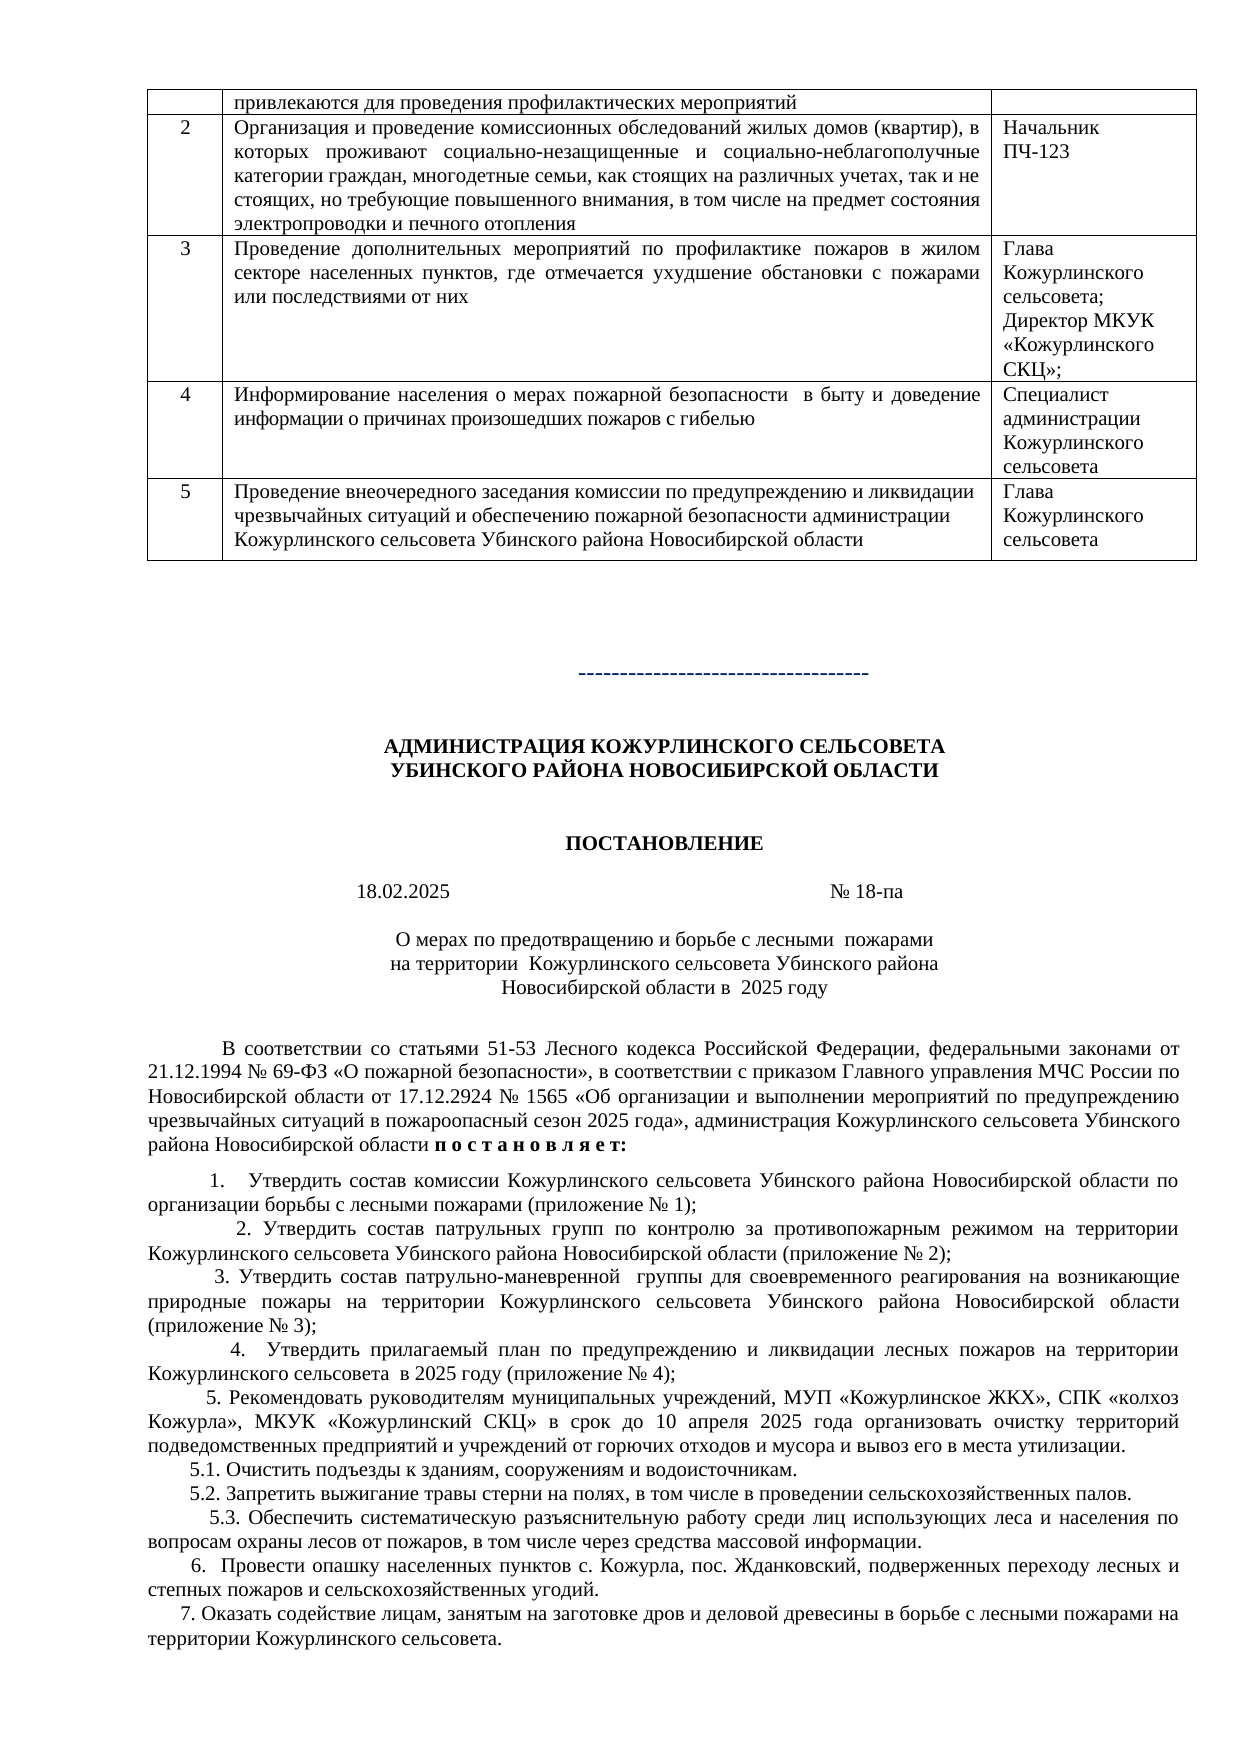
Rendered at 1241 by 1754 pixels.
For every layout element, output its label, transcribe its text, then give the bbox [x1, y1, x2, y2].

table_cell 5 [148, 479, 222, 560]
text ----------------------------------- [148, 657, 1181, 686]
text 2. Утвердить состав патрульных групп по контролю за противопожарным режимом на территории Кожурлинского сельсовета Убинского района Новосибирской области (приложение № 2); [148, 1216, 1181, 1264]
text ПОСТАНОВЛЕНИЕ [148, 830, 1181, 854]
table_cell 4 [148, 382, 222, 478]
table_cell 1 [148, 90, 222, 114]
text 1. Утвердить состав комиссии Кожурлинского сельсовета Убинского района Новосибирской области по организации борьбы с лесными пожарами (приложение № 1); [148, 1168, 1181, 1216]
title УБИНСКОГО РАЙОНА НОВОСИБИРСКОЙ ОБЛАСТИ [148, 758, 1181, 782]
text 5.2. Запретить выжигание травы стерни на полях, в том числе в проведении сельскохозяйственных палов. [148, 1481, 1181, 1505]
text 3. Утвердить состав патрульно-маневренной группы для своевременного реагирования на возникающие природные пожары на территории Кожурлинского сельсовета Убинского района Новосибирской области (приложение № 3); [148, 1264, 1181, 1337]
text 6. Провести опашку населенных пунктов с. Кожурла, пос. Жданковский, подверженных переходу лесных и степных пожаров и сельскохозяйственных угодий. [148, 1553, 1181, 1601]
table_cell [992, 90, 1196, 114]
title АДМИНИСТРАЦИЯ КОЖУРЛИНСКОГО СЕЛЬСОВЕТА [148, 734, 1181, 758]
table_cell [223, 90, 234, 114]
table_cell Глава Кожурлинского сельсовета [992, 479, 1196, 560]
text В соответствии со статьями 51-53 Лесного кодекса Российской Федерации, федеральными законами от 21.12.1994 № 69-ФЗ «О пожарной безопасности», в соответствии с приказом Главного управления МЧС России по Новосибирской области от 17.12.2924 № 1565 «Об организации и выполнении мероприятий по предупреждению чрезвычайных ситуаций в пожароопасный сезон 2025 года», администрация Кожурлинского сельсовета Убинского района Новосибирской области п о с т а н о в л я е т: [148, 1035, 1181, 1156]
table_cell Начальник ПЧ-123 [992, 115, 1196, 235]
table_cell Организация и проведение комиссионных обследований жилых домов (квартир), в которых проживают социально-незащищенные и социально-неблагополучные категории граждан, многодетные семьи, как стоящих на различных учетах, так и не стоящих, но требующие повышенного внимания, в том числе на предмет состояния электропроводки и печного отопления [223, 115, 991, 235]
text 4. Утвердить прилагаемый план по предупреждению и ликвидации лесных пожаров на территории Кожурлинского сельсовета в 2025 году (приложение № 4); [148, 1337, 1181, 1385]
table_cell Информирование населения о мерах пожарной безопасности в быту и доведение информации о причинах произошедших пожаров с гибелью [223, 382, 991, 478]
text Новосибирской области в 2025 году [148, 975, 1181, 999]
text 5.1. Очистить подъезды к зданиям, сооружениям и водоисточникам. [148, 1457, 1181, 1481]
text 7. Оказать содействие лицам, занятым на заготовке дров и деловой древесины в борьбе с лесными пожарами на территории Кожурлинского сельсовета. [148, 1601, 1181, 1649]
table_cell Проведение дополнительных мероприятий по профилактике пожаров в жилом секторе населенных пунктов, где отмечается ухудшение обстановки с пожарами или последствиями от них [223, 236, 991, 381]
text 5.3. Обеспечить систематическую разъяснительную работу среди лиц использующих леса и населения по вопросам охраны лесов от пожаров, в том числе через средства массовой информации. [148, 1505, 1181, 1553]
table_cell Проведение внеочередного заседания комиссии по предупреждению и ликвидации чрезвычайных ситуаций и обеспечению пожарной безопасности администрации Кожурлинского сельсовета Убинского района Новосибирской области [223, 479, 991, 560]
table_cell Глава Кожурлинского сельсовета; Директор МКУК «Кожурлинского СКЦ»; [992, 236, 1196, 381]
text О мерах по предотвращению и борьбе с лесными пожарами [148, 927, 1181, 951]
table_cell Специалист администрации Кожурлинского сельсовета [992, 382, 1196, 478]
text на территории Кожурлинского сельсовета Убинского района [148, 951, 1181, 975]
text 18.02.2025 № 18-па [148, 878, 1181, 903]
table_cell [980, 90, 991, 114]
table_cell 3 [148, 236, 222, 381]
table_cell 2 [148, 115, 222, 235]
text 5. Рекомендовать руководителям муниципальных учреждений, МУП «Кожурлинское ЖКХ», СПК «колхоз Кожурла», МКУК «Кожурлинский СКЦ» в срок до 10 апреля 2025 года организовать очистку территорий подведомственных предприятий и учреждений от горючих отходов и мусора и вывоз его в места утилизации. [148, 1385, 1181, 1457]
